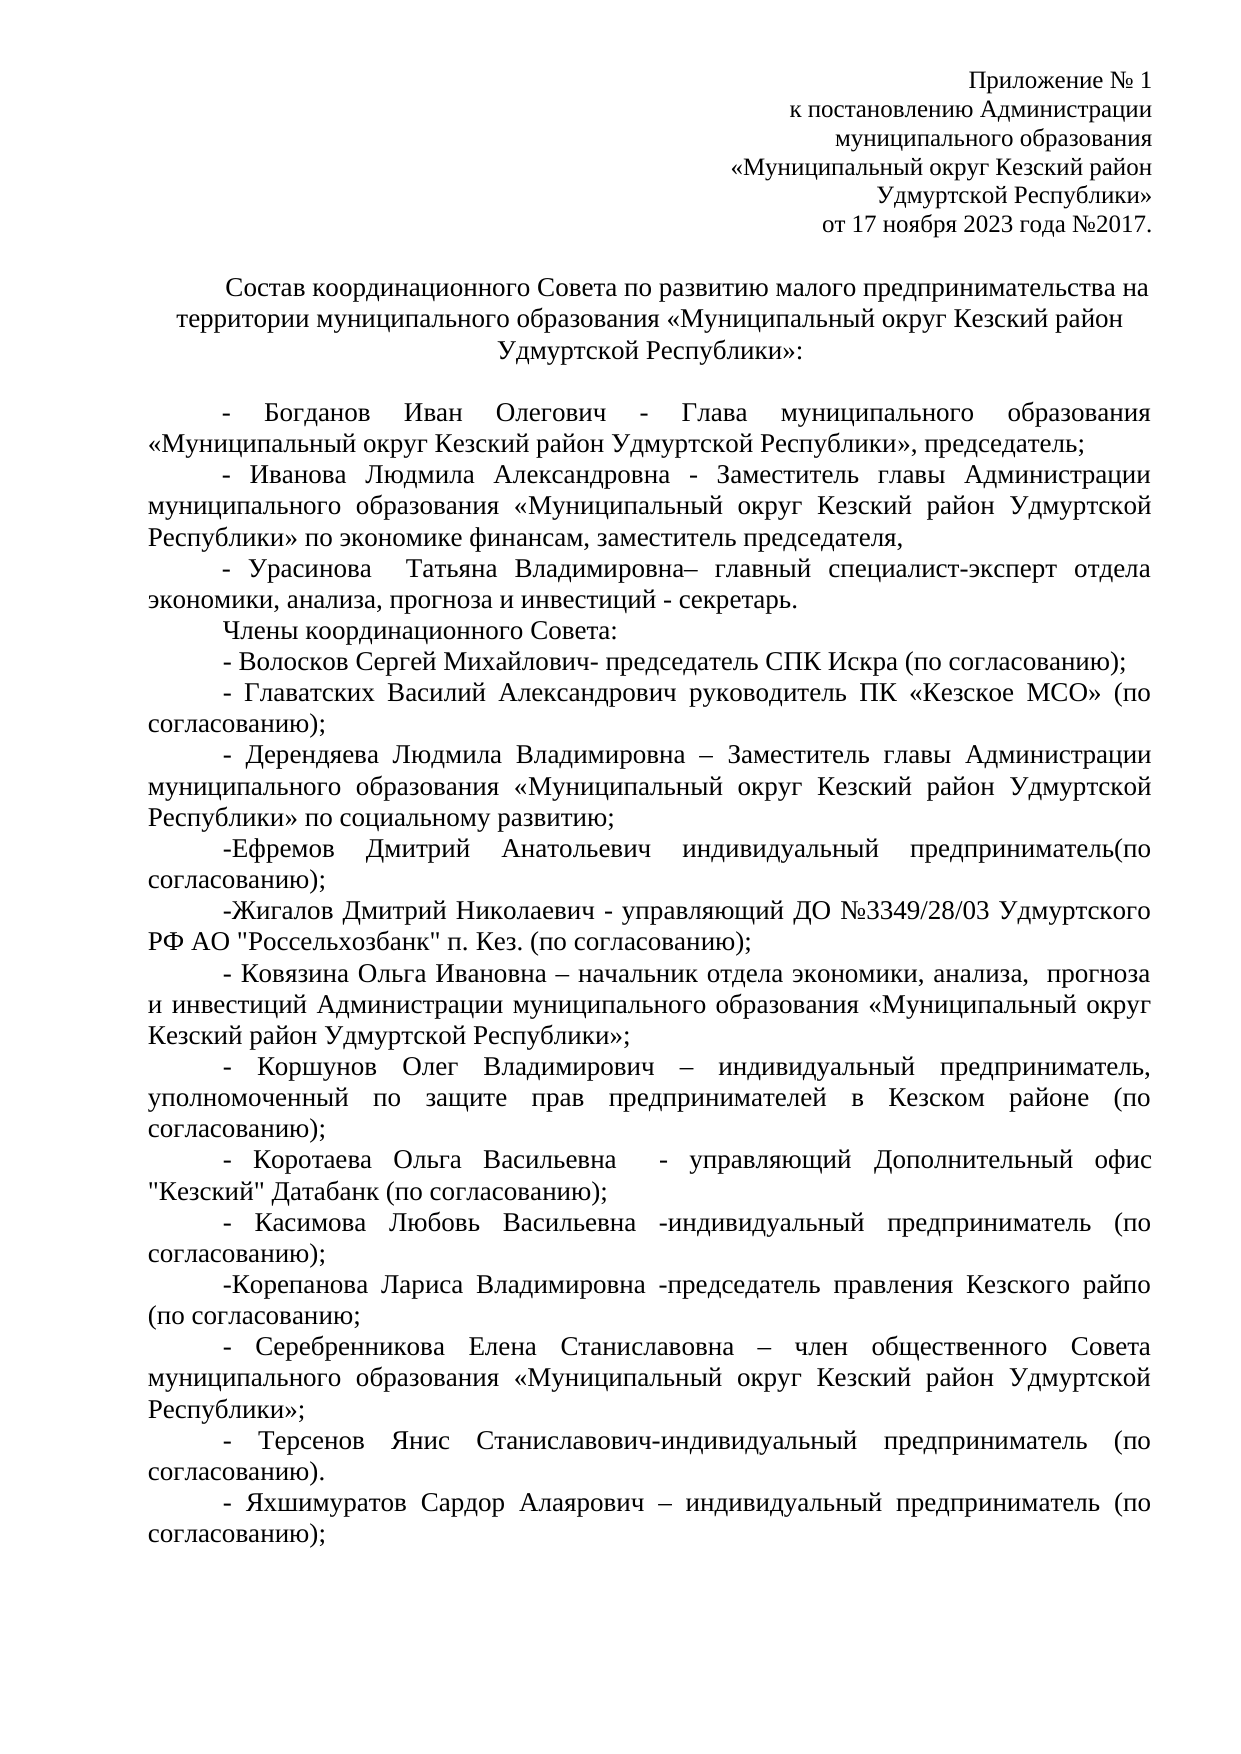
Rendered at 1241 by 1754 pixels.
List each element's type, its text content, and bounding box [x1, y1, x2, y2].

text -Корепанова Лариса Владимировна -председатель правления Кезского райпо (по согласованию; [148, 1268, 1152, 1330]
text -Жигалов Дмитрий Николаевич - управляющий ДО №3349/28/03 Удмуртского РФ АО "Россельхозбанк" п. Кез. (по согласованию); [148, 894, 1152, 957]
text - Главатских Василий Александрович руководитель ПК «Кезское МСО» (по согласованию); [148, 676, 1152, 739]
text - Иванова Людмила Александровна - Заместитель главы Администрации муниципального образования «Муниципальный округ Кезский район Удмуртской Республики» по экономике финансам, заместитель председателя, [148, 458, 1152, 552]
text - Богданов Иван Олегович - Глава муниципального образования «Муниципальный округ Кезский район Удмуртской Республики», председатель; [148, 396, 1152, 458]
text - Волосков Сергей Михайлович- председатель СПК Искра (по согласованию); [148, 645, 1152, 676]
text - Коротаева Ольга Васильевна - управляющий Дополнительный офис "Кезский" Датабанк (по согласованию); [148, 1143, 1152, 1206]
text от 17 ноября 2023 года №2017. [148, 209, 1152, 238]
text «Муниципальный округ Кезский район [148, 152, 1152, 180]
text -Ефремов Дмитрий Анатольевич индивидуальный предприниматель(по согласованию); [148, 832, 1152, 894]
text Состав координационного Совета по развитию малого предпринимательства на территории муниципального образования «Муниципальный округ Кезский район Удмуртской Республики»: [148, 271, 1152, 365]
text - Коршунов Олег Владимирович – индивидуальный предприниматель, уполномоченный по защите прав предпринимателей в Кезском районе (по согласованию); [148, 1050, 1152, 1143]
text - Урасинова Татьяна Владимировна– главный специалист-эксперт отдела экономики, анализа, прогноза и инвестиций - секретарь. [148, 552, 1152, 614]
text к постановлению Администрации [148, 94, 1152, 123]
text - Серебренникова Елена Станиславовна – член общественного Совета муниципального образования «Муниципальный округ Кезский район Удмуртской Республики»; [148, 1330, 1152, 1424]
text Удмуртской Республики» [148, 180, 1152, 209]
text - Яхшимуратов Сардор Алаярович – индивидуальный предприниматель (по согласованию); [148, 1486, 1152, 1548]
text муниципального образования [148, 123, 1152, 152]
text Приложение № 1 [148, 65, 1152, 94]
text - Касимова Любовь Васильевна -индивидуальный предприниматель (по согласованию); [148, 1206, 1152, 1268]
text - Терсенов Янис Станиславович-индивидуальный предприниматель (по согласованию). [148, 1424, 1152, 1486]
text Члены координационного Совета: [148, 614, 1152, 645]
text - Дерендяева Людмила Владимировна – Заместитель главы Администрации муниципального образования «Муниципальный округ Кезский район Удмуртской Республики» по социальному развитию; [148, 739, 1152, 832]
text - Ковязина Ольга Ивановна – начальник отдела экономики, анализа, прогноза и инвестиций Администрации муниципального образования «Муниципальный округ Кезский район Удмуртской Республики»; [148, 957, 1152, 1050]
